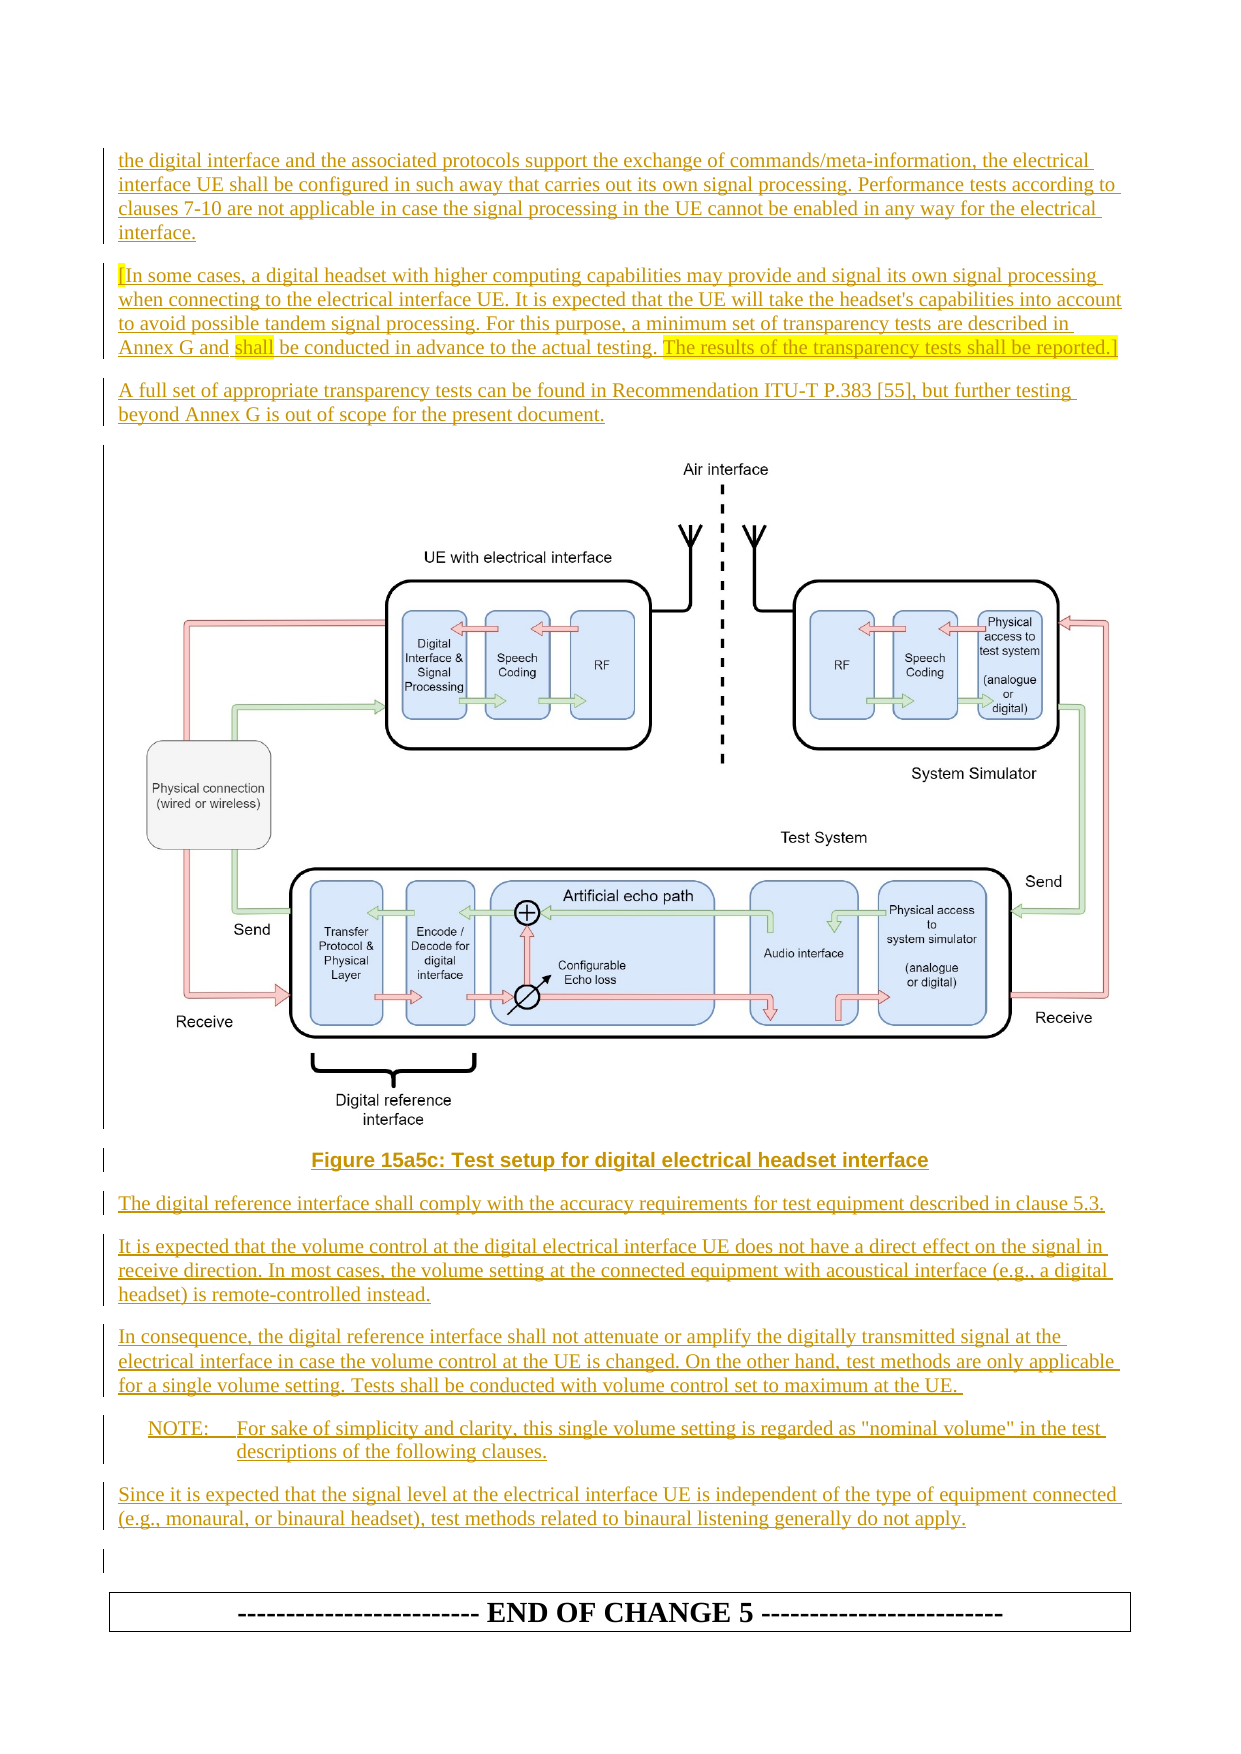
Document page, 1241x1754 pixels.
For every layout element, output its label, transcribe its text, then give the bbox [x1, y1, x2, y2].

picture [130, 444, 1111, 1130]
list ------------------------- END OF CHANGE 5 ------------------------- [110, 1593, 1130, 1631]
